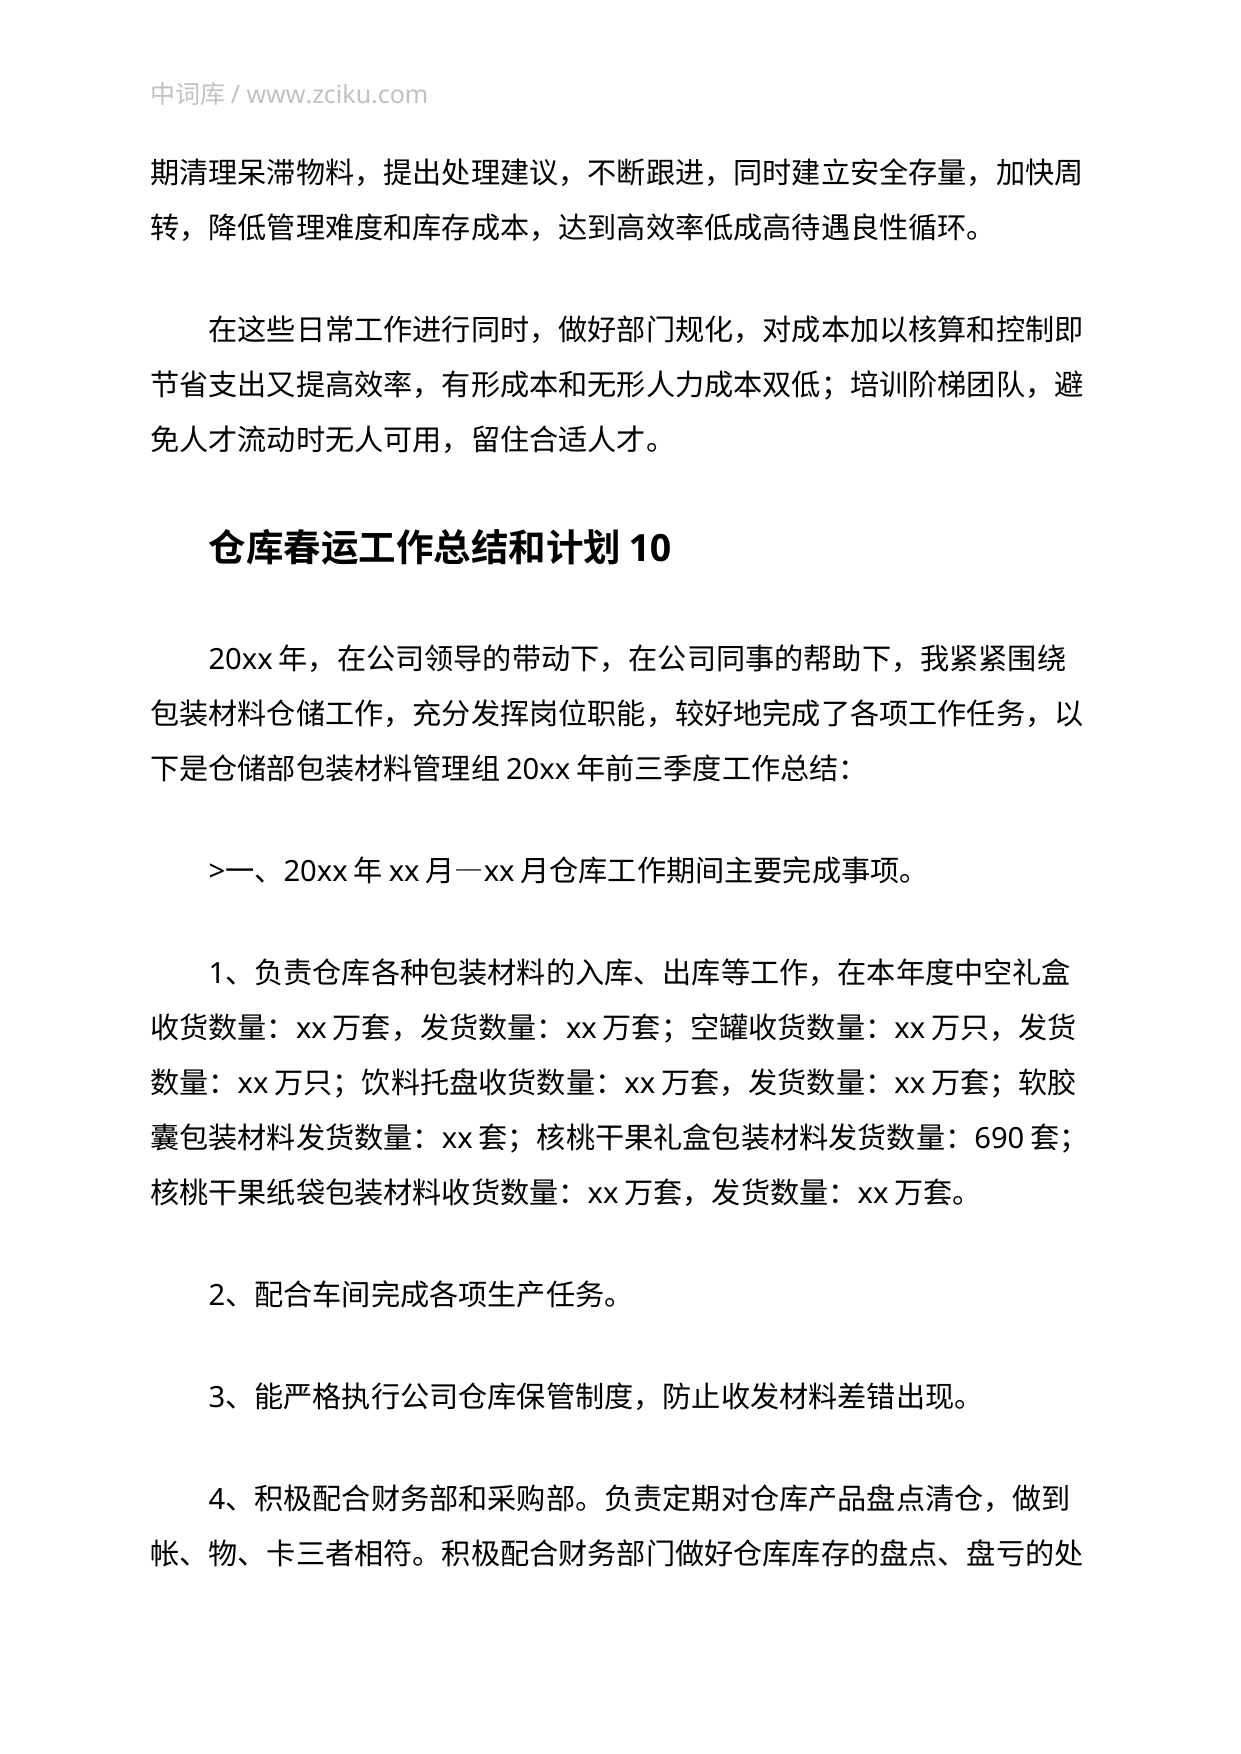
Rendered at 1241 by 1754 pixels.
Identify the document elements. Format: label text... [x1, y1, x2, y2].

text 2、配合车间完成各项生产任务。 [150, 1272, 1090, 1314]
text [150, 1476, 1090, 1573]
text 仓库春运工作总结和计划10 [150, 518, 1090, 573]
text 1、负责仓库各种包装材料的入库、出库等工作，在本年度中空礼盒收货数量：xx万套，发货数量：xx万套；空罐收货数量：xx万只，发货数量：xx万只；饮料托盘收货数量：xx万套，发货数量：xx万套；软胶囊包装材料发货数量：xx套；核桃干果礼盒包装材料发货数量：690套；核桃干果纸袋包装材料收货数量：xx万套，发货数量：xx万套。 [150, 950, 1090, 1212]
text 在这些日常工作进行同时，做好部门规化，对成本加以核算和控制即节省支出又提高效率，有形成本和无形人力成本双低；培训阶梯团队，避免人才流动时无人可用，留住合适人才。 [150, 307, 1090, 459]
text 20xx年，在公司领导的带动下，在公司同事的帮助下，我紧紧围绕包装材料仓储工作，充分发挥岗位职能，较好地完成了各项工作任务，以下是仓储部包装材料管理组20xx年前三季度工作总结： [150, 636, 1090, 788]
text >一、20xx年xx月—xx月仓库工作期间主要完成事项。 [150, 848, 1090, 890]
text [150, 150, 1090, 247]
text 3、能严格执行公司仓库保管制度，防止收发材料差错出现。 [150, 1374, 1090, 1416]
